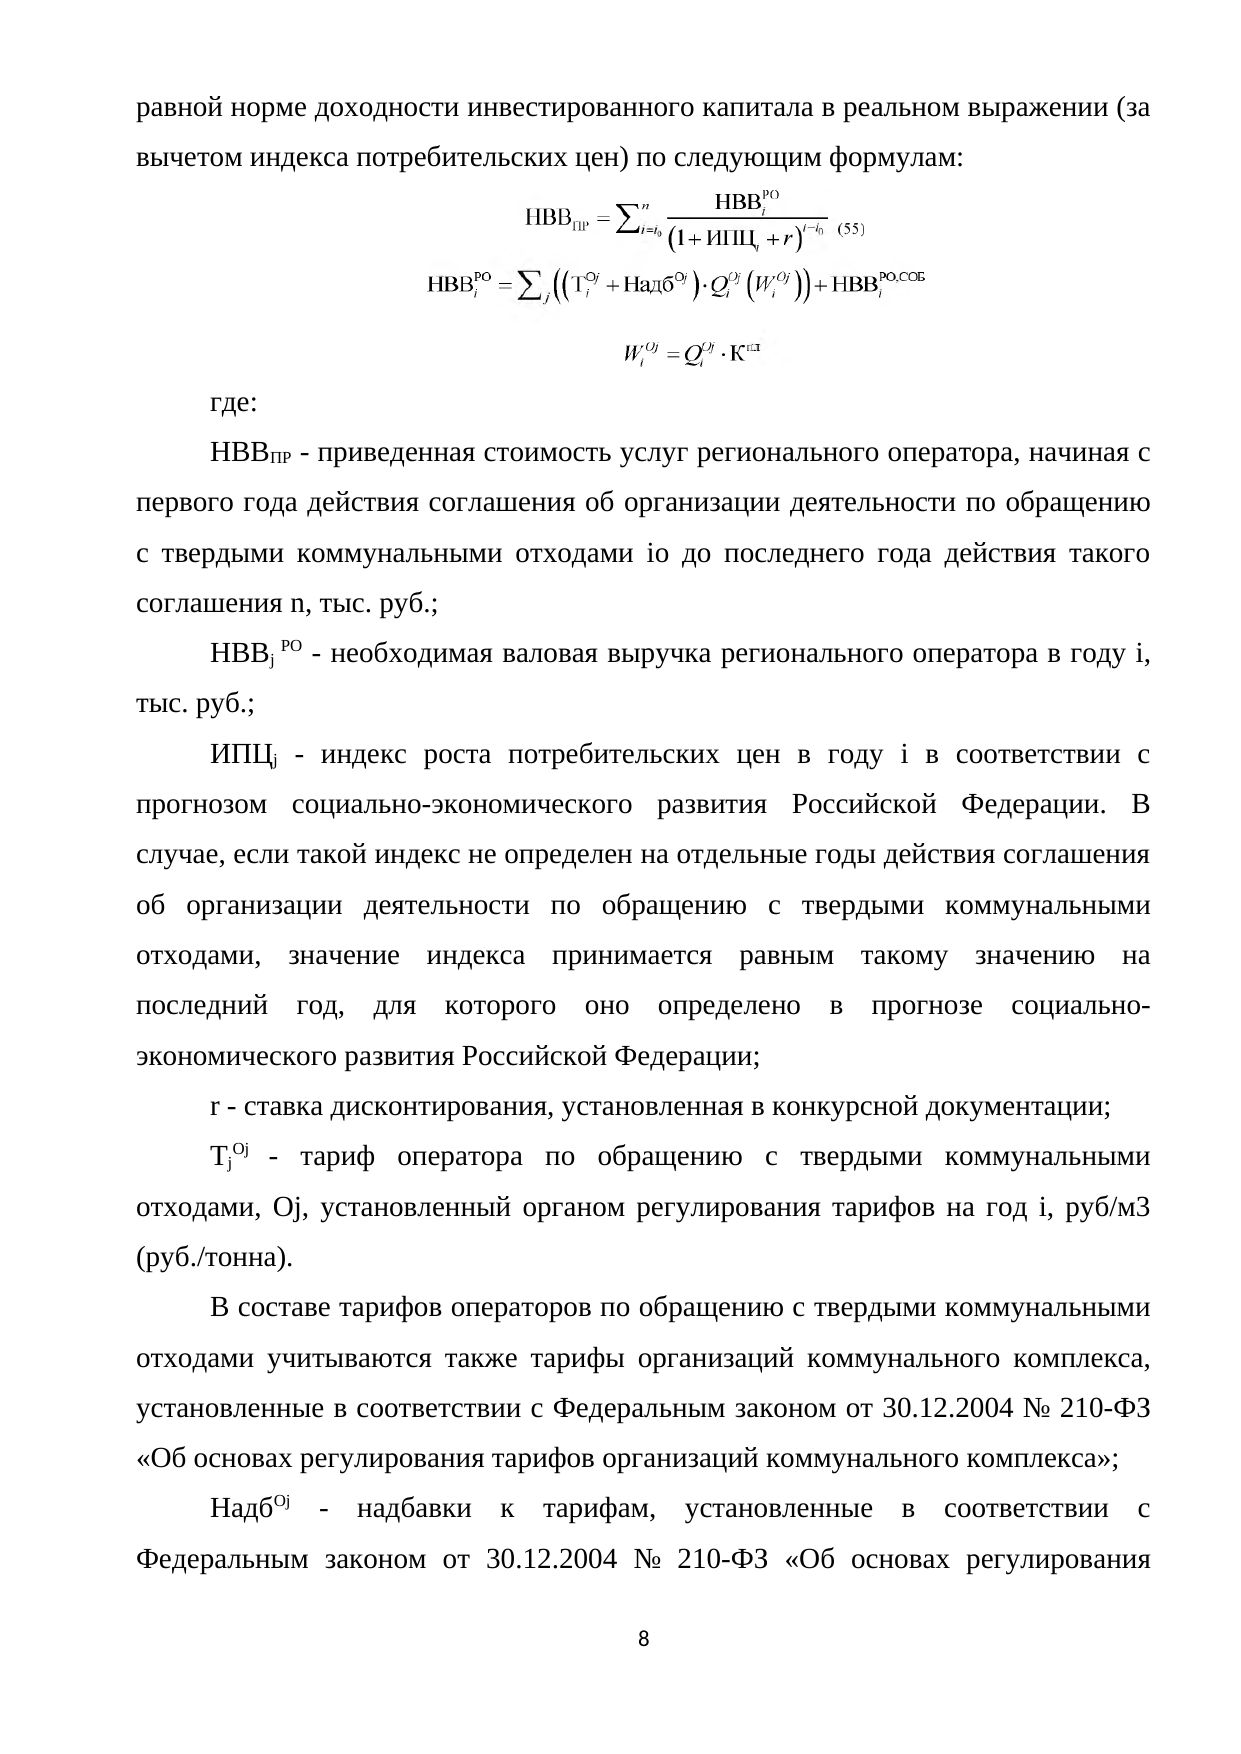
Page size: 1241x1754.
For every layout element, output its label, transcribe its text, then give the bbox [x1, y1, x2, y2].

text ИПЦj - индекс роста потребительских цен в году i в соответствии с прогнозом социально-экономического развития Российской Федерации. В случае, если такой индекс не определен на отдельные годы действия соглашения об организации деятельности по обращению с твердыми коммунальными отходами, значение индекса принимается равным такому значению на последний год, для которого оно определено в прогнозе социально-экономического развития Российской Федерации; [136, 736, 1152, 1071]
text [136, 1491, 1152, 1574]
picture [426, 189, 935, 370]
text В составе тарифов операторов по обращению с твердыми коммунальными отходами учитываются также тарифы организаций коммунального комплекса, установленные в соответствии с Федеральным законом от 30.12.2004 № 210-ФЗ «Об основах регулирования тарифов организаций коммунального комплекса»; [136, 1289, 1152, 1474]
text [136, 89, 1152, 172]
text НВВj PO - необходимая валовая выручка регионального оператора в году i, тыс. руб.; [136, 635, 1152, 719]
text r - ставка дисконтирования, установленная в конкурсной документации; [136, 1088, 1152, 1122]
text ТjOj - тариф оператора по обращению с твердыми коммунальными отходами, Oj, установленный органом регулирования тарифов на год i, руб/м3 (руб./тонна). [136, 1138, 1152, 1273]
text где: [136, 384, 1152, 417]
text НВВПР - приведенная стоимость услуг регионального оператора, начиная с первого года действия соглашения об организации деятельности по обращению с твердыми коммунальными отходами io до последнего года действия такого соглашения n, тыс. руб.; [136, 434, 1152, 618]
